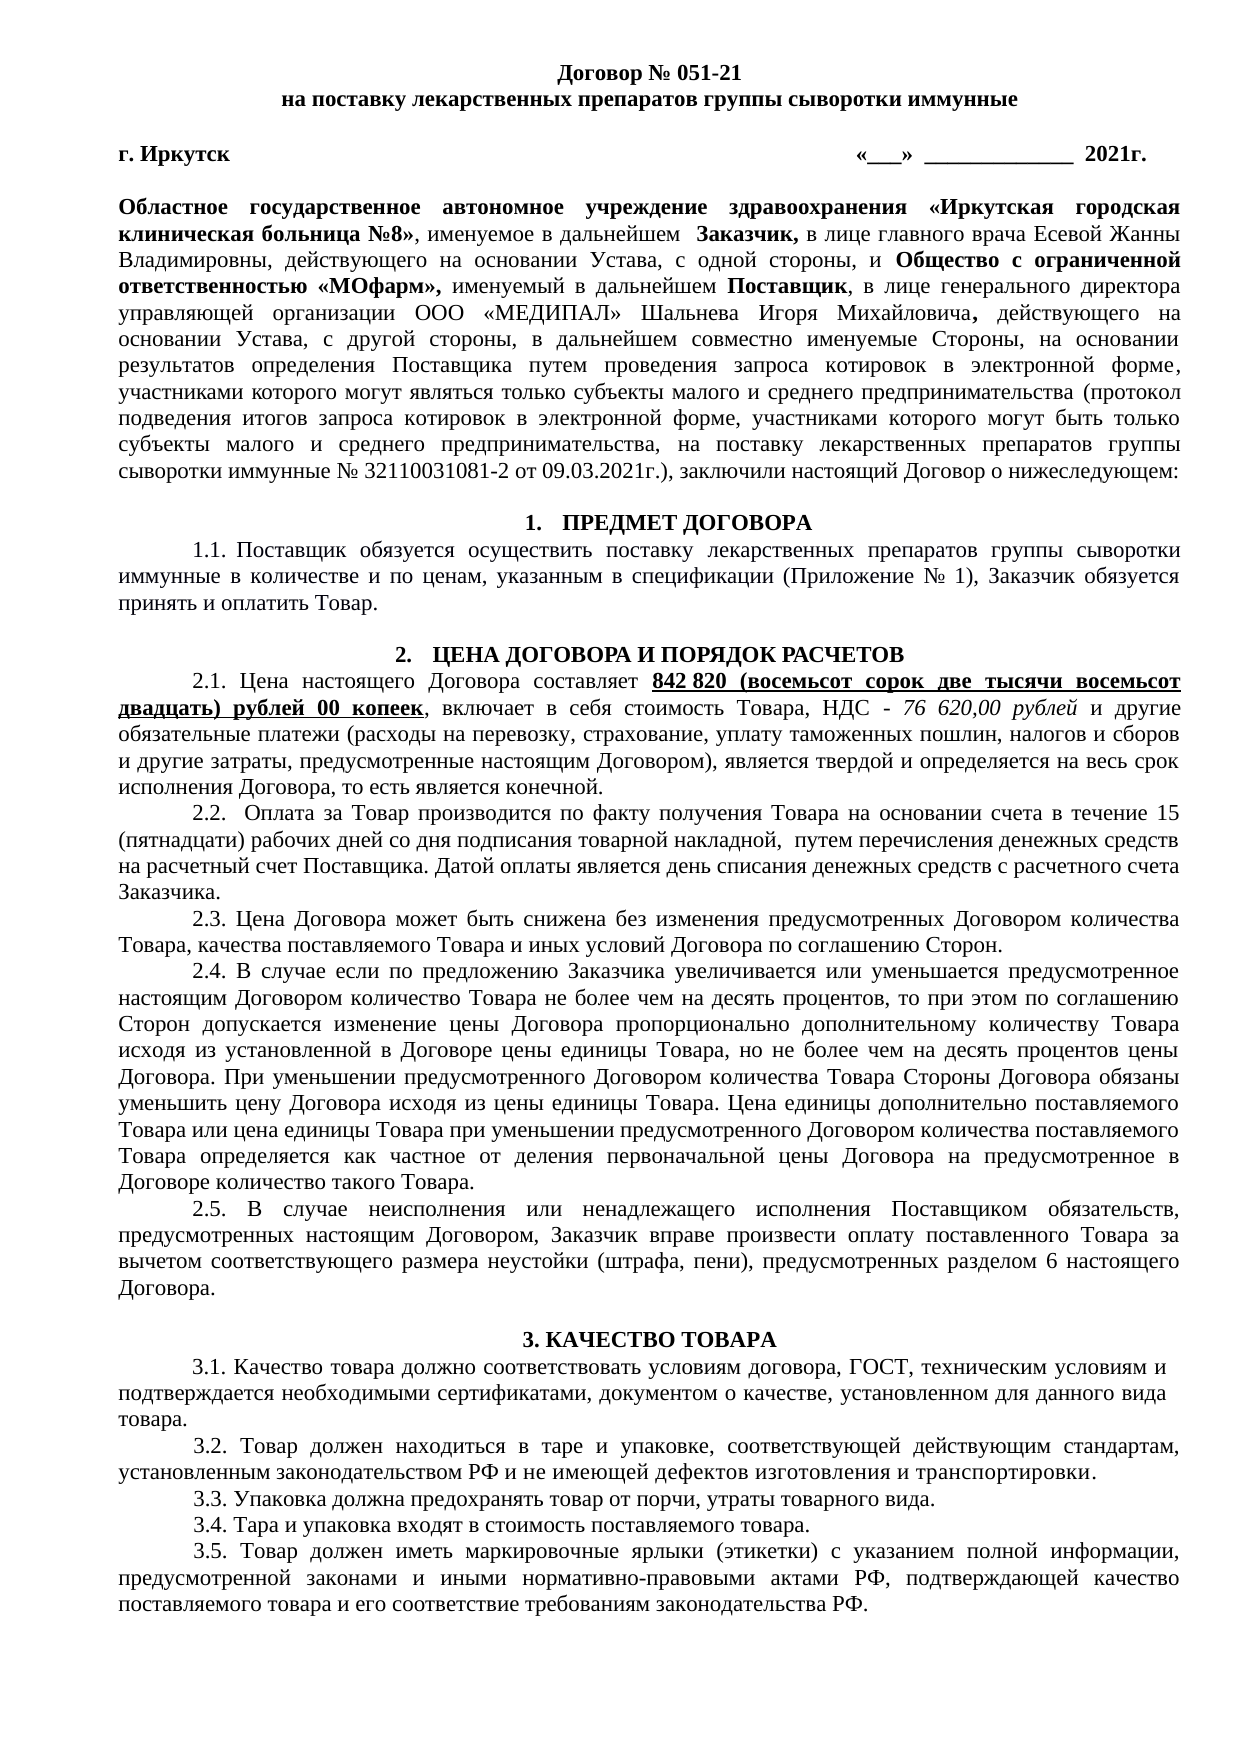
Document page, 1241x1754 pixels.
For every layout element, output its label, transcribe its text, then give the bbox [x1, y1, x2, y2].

text 3.4. Тара и упаковка входят в стоимость поставляемого товара. [118, 1511, 1181, 1537]
text 3.5. Товар должен иметь маркировочные ярлыки (этикетки) с указанием полной информации, предусмотренной законами и иными нормативно-правовыми актами РФ, подтверждающей качество поставляемого товара и его соответствие требованиям законодательства РФ. [118, 1537, 1181, 1616]
text 2.4. В случае если по предложению Заказчика увеличивается или уменьшается предусмотренное настоящим Договором количество Товара не более чем на десять процентов, то при этом по соглашению Сторон допускается изменение цены Договора пропорционально дополнительному количеству Товара исходя из установленной в Договоре цены единицы Товара, но не более чем на десять процентов цены Договора. При уменьшении предусмотренного Договором количества Товара Стороны Договора обязаны уменьшить цену Договора исходя из цены единицы Товара. Цена единицы дополнительно поставляемого Товара или цена единицы Товара при уменьшении предусмотренного Договором количества поставляемого Товара определяется как частное от деления первоначальной цены Договора на предусмотренное в Договоре количество такого Товара. [118, 957, 1181, 1195]
text 3.2. Товар должен находиться в таре и упаковке, соответствующей действующим стандартам, установленным законодательством РФ и не имеющей дефектов изготовления и транспортировки. [118, 1432, 1181, 1484]
list Поставщик обязуется осуществить поставку лекарственных препаратов группы сыворотки иммунные в количестве и по ценам, указанным в спецификации (Приложение № 1), Заказчик обязуется принять и оплатить Товар. [118, 536, 1181, 615]
text 2.1. Цена настоящего Договора составляет 842 820 (восемьсот сорок две тысячи восемьсот двадцать) рублей 00 копеек, включает в себя стоимость Товара, НДС - 76 620,00 рублей и другие обязательные платежи (расходы на перевозку, страхование, уплату таможенных пошлин, налогов и сборов и другие затраты, предусмотренные настоящим Договором), является твердой и определяется на весь срок исполнения Договора, то есть является конечной. [118, 668, 1181, 799]
text Областное государственное автономное учреждение здравоохранения «Иркутская городская клиническая больница №8», именуемое в дальнейшем Заказчик, в лице главного врача Есевой Жанны Владимировны, действующего на основании Устава, с одной стороны, и Общество с ограниченной ответственностью «МОфарм», именуемый в дальнейшем Поставщик, в лице генерального директора управляющей организации ООО «МЕДИПАЛ» Шальнева Игоря Михайловича, действующего на основании Устава, с другой стороны, в дальнейшем совместно именуемые Стороны, на основании результатов определения Поставщика путем проведения запроса котировок в электронной форме, участниками которого могут являться только субъекты малого и среднего предпринимательства (протокол подведения итогов запроса котировок в электронной форме, участниками которого могут быть только субъекты малого и среднего предпринимательства, на поставку лекарственных препаратов группы сыворотки иммунные № 32110031081-2 от 09.03.2021г.), заключили настоящий Договор о нижеследующем: [118, 193, 1181, 483]
text 3.1. Качество товара должно соответствовать условиям договора, ГОСТ, техническим условиям и подтверждается необходимыми сертификатами, документом о качестве, установленном для данного вида товара. [118, 1353, 1168, 1432]
text 2.5. В случае неисполнения или ненадлежащего исполнения Поставщиком обязательств, предусмотренных настоящим Договором, Заказчик вправе произвести оплату поставленного Товара за вычетом соответствующего размера неустойки (штрафа, пени), предусмотренных разделом 6 настоящего Договора. [118, 1195, 1181, 1300]
text 3.3. Упаковка должна предохранять товар от порчи, утраты товарного вида. [118, 1484, 1181, 1511]
title Договор № 051-21 [118, 59, 1181, 85]
list ПРЕДМЕТ ДОГОВОРА [156, 509, 1181, 536]
text 3. КАЧЕСТВО ТОВАРА [118, 1326, 1181, 1353]
text на поставку лекарственных препаратов группы сыворотки иммунные [118, 85, 1181, 112]
subtitle ЦЕНА ДОГОВОРА И ПОРЯДОК РАСЧЕТОВ [118, 641, 1181, 668]
text 2.3. Цена Договора может быть снижена без изменения предусмотренных Договором количества Товара, качества поставляемого Товара и иных условий Договора по соглашению Сторон. [118, 905, 1181, 957]
text г. Иркутск «___» _____________ 2021г. [118, 141, 1181, 167]
text 2.2. Оплата за Товар производится по факту получения Товара на основании счета в течение 15 (пятнадцати) рабочих дней со дня подписания товарной накладной, путем перечисления денежных средств на расчетный счет Поставщика. Датой оплаты является день списания денежных средств с расчетного счета Заказчика. [118, 799, 1181, 905]
